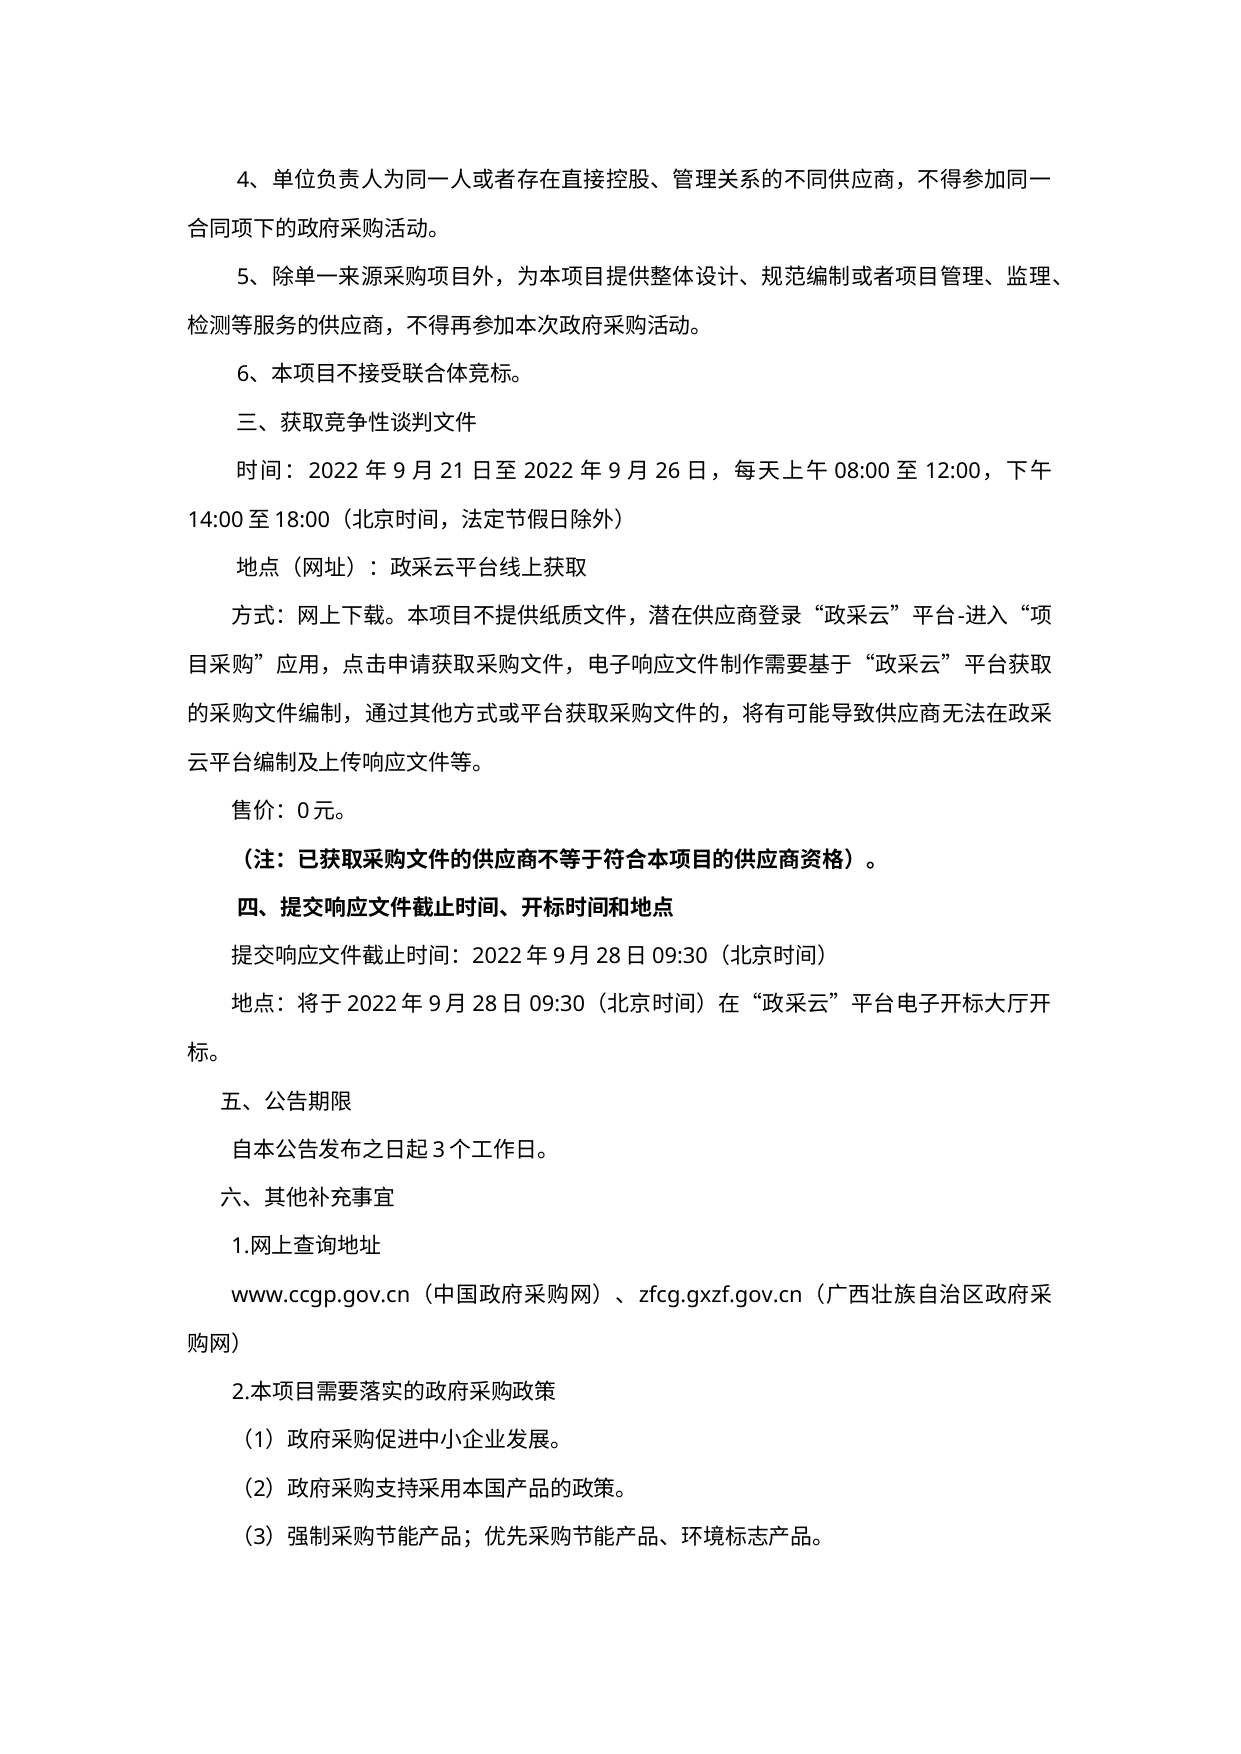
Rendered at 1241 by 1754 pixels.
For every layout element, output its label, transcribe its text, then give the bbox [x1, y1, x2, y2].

text 五、公告期限 [187, 1083, 1053, 1116]
text 售价：0元。 [187, 793, 1053, 825]
text （3）强制采购节能产品；优先采购节能产品、环境标志产品。 [187, 1519, 1053, 1551]
text 1.网上查询地址 [187, 1228, 1053, 1261]
text 自本公告发布之日起3个工作日。 [187, 1132, 1053, 1164]
text （1）政府采购促进中小企业发展。 [187, 1422, 1053, 1454]
text 六、其他补充事宜 [187, 1180, 1053, 1212]
text 6、本项目不接受联合体竞标。 [187, 356, 1053, 389]
text 时间：2022年9月21日至2022年9月26日，每天上午08:00至12:00，下午14:00至18:00（北京时间，法定节假日除外） [187, 453, 1053, 534]
text 5、除单一来源采购项目外，为本项目提供整体设计、规范编制或者项目管理、监理、检测等服务的供应商，不得再参加本次政府采购活动。 [187, 259, 1053, 340]
text 2.本项目需要落实的政府采购政策 [187, 1374, 1053, 1406]
text 地点：将于2022年9月28日 09:30（北京时间）在“政采云”平台电子开标大厅开标。 [187, 986, 1053, 1067]
text 四、提交响应文件截止时间、开标时间和地点 [187, 889, 1053, 922]
text www.ccgp.gov.cn（中国政府采购网）、zfcg.gxzf.gov.cn（广西壮族自治区政府采购网） [187, 1277, 1053, 1358]
text 4、单位负责人为同一人或者存在直接控股、管理关系的不同供应商，不得参加同一合同项下的政府采购活动。 [187, 162, 1053, 243]
text （2）政府采购支持采用本国产品的政策。 [187, 1470, 1053, 1503]
text 方式：网上下载。本项目不提供纸质文件，潜在供应商登录“政采云”平台-进入“项目采购”应用，点击申请获取采购文件，电子响应文件制作需要基于“政采云”平台获取的采购文件编制，通过其他方式或平台获取采购文件的，将有可能导致供应商无法在政采云平台编制及上传响应文件等。 [187, 598, 1053, 777]
text 提交响应文件截止时间：2022年9月28日 09:30（北京时间） [187, 938, 1053, 970]
text 地点（网址）：政采云平台线上获取 [187, 550, 1053, 582]
text （注：已获取采购文件的供应商不等于符合本项目的供应商资格）。 [187, 841, 1053, 874]
text 三、获取竞争性谈判文件 [187, 404, 1053, 437]
